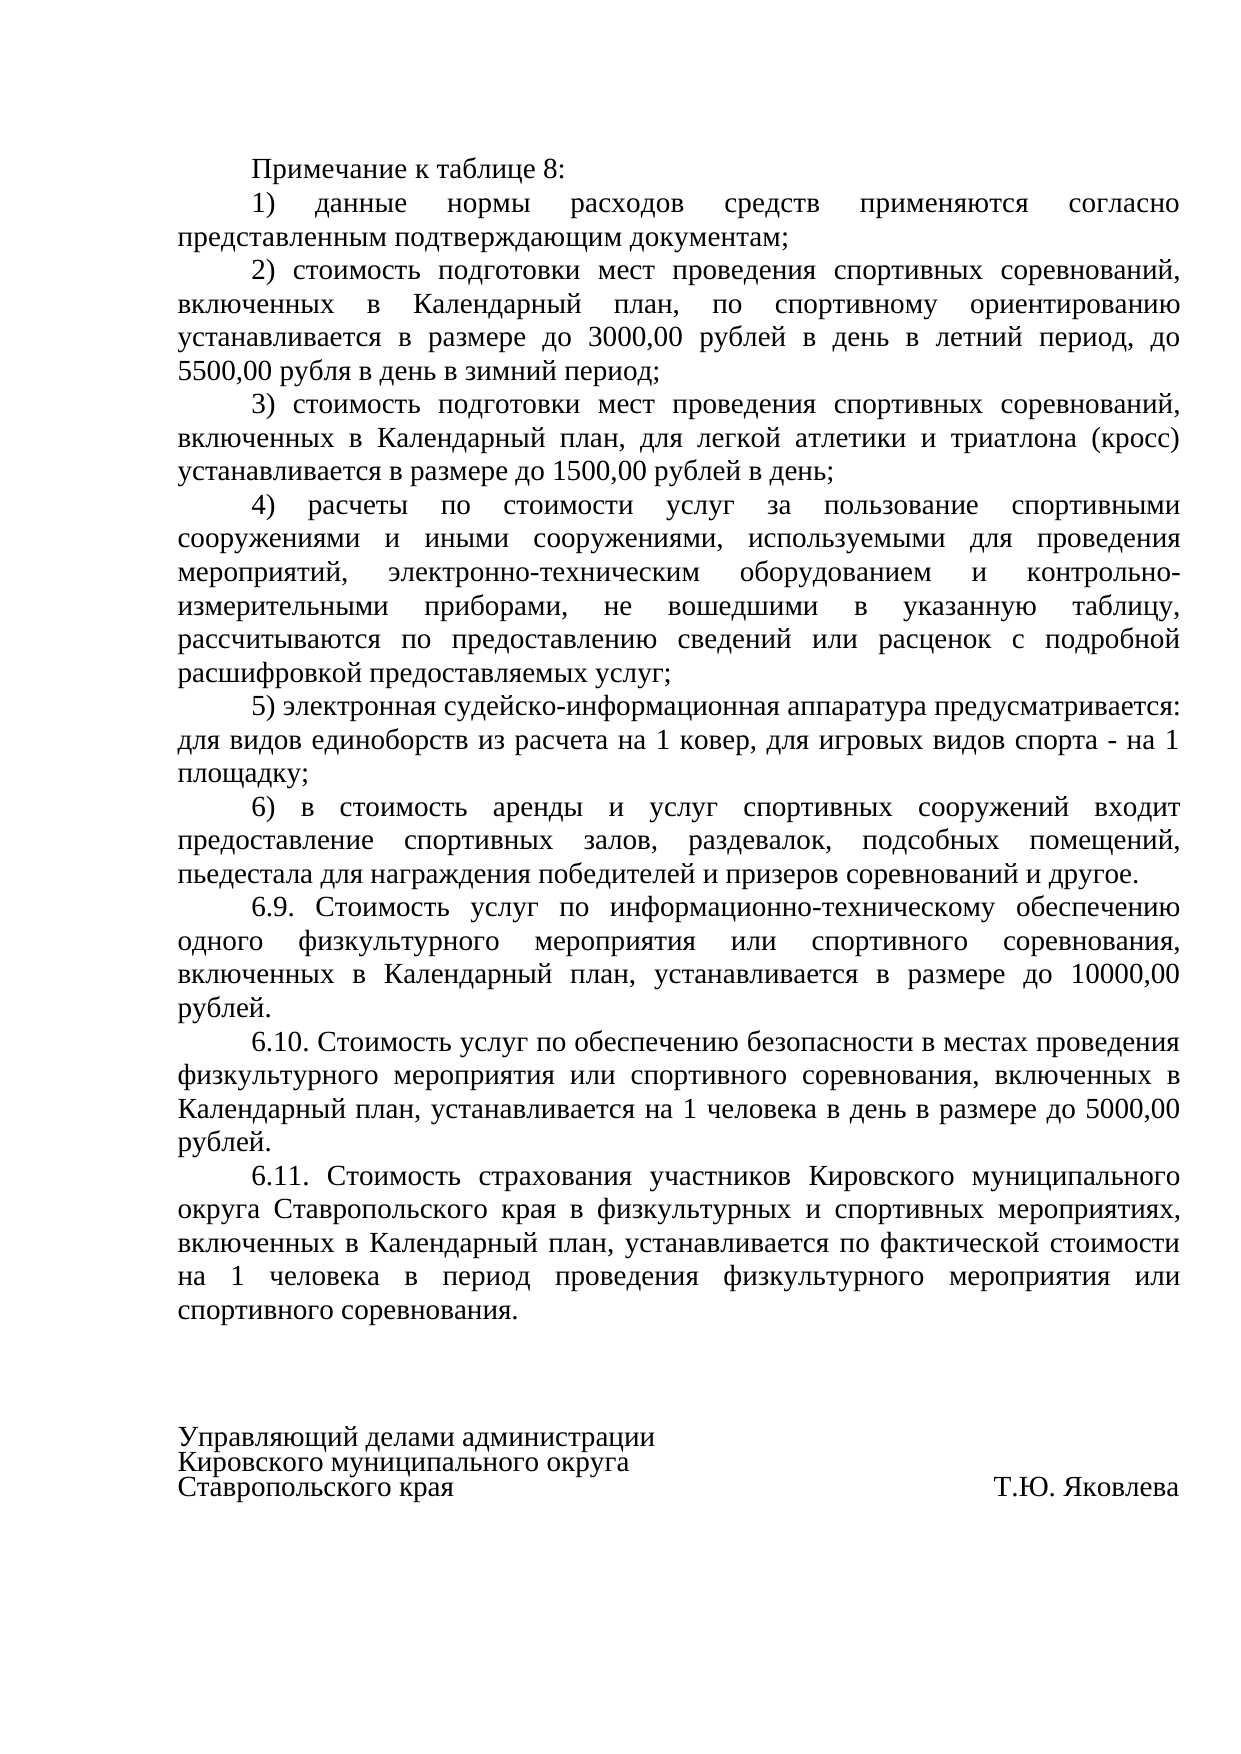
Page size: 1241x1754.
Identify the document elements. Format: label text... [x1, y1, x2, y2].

text 6.10. Стоимость услуг по обеспечению безопасности в местах проведения физкультурного мероприятия или спортивного соревнования, включенных в Календарный план, устанавливается на 1 человека в день в размере до 5000,00 рублей. [177, 1024, 1181, 1158]
list Управляющий делами администрации [177, 1426, 1181, 1451]
text Примечание к таблице 8: [177, 152, 1181, 185]
text 6) в стоимость аренды и услуг спортивных сооружений входит предоставление спортивных залов, раздевалок, подсобных помещений, пьедестала для награждения победителей и призеров соревнований и другое. [177, 789, 1181, 889]
text 3) стоимость подготовки мест проведения спортивных соревнований, включенных в Календарный план, для легкой атлетики и триатлона (кросс) устанавливается в размере до 1500,00 рублей в день; [177, 386, 1181, 487]
text 4) расчеты по стоимости услуг за пользование спортивными сооружениями и иными сооружениями, используемыми для проведения мероприятий, электронно-техническим оборудованием и контрольно-измерительными приборами, не вошедшими в указанную таблицу, рассчитываются по предоставлению сведений или расценок с подробной расшифровкой предоставляемых услуг; [177, 487, 1181, 688]
text 6.9. Стоимость услуг по информационно-техническому обеспечению одного физкультурного мероприятия или спортивного соревнования, включенных в Календарный план, устанавливается в размере до 10000,00 рублей. [177, 889, 1181, 1024]
list Ставропольского края Т.Ю. Яковлева [177, 1476, 1181, 1501]
text 1) данные нормы расходов средств применяются согласно представленным подтверждающим документам; [177, 185, 1181, 252]
list Кировского муниципального округа [177, 1451, 1181, 1476]
text 6.11. Стоимость страхования участников Кировского муниципального округа Ставропольского края в физкультурных и спортивных мероприятиях, включенных в Календарный план, устанавливается по фактической стоимости на 1 человека в период проведения физкультурного мероприятия или спортивного соревнования. [177, 1158, 1181, 1326]
text 2) стоимость подготовки мест проведения спортивных соревнований, включенных в Календарный план, по спортивному ориентированию устанавливается в размере до 3000,00 рублей в день в летний период, до 5500,00 рубля в день в зимний период; [177, 252, 1181, 386]
text 5) электронная судейско-информационная аппаратура предусматривается: для видов единоборств из расчета на 1 ковер, для игровых видов спорта - на 1 площадку; [177, 688, 1181, 789]
